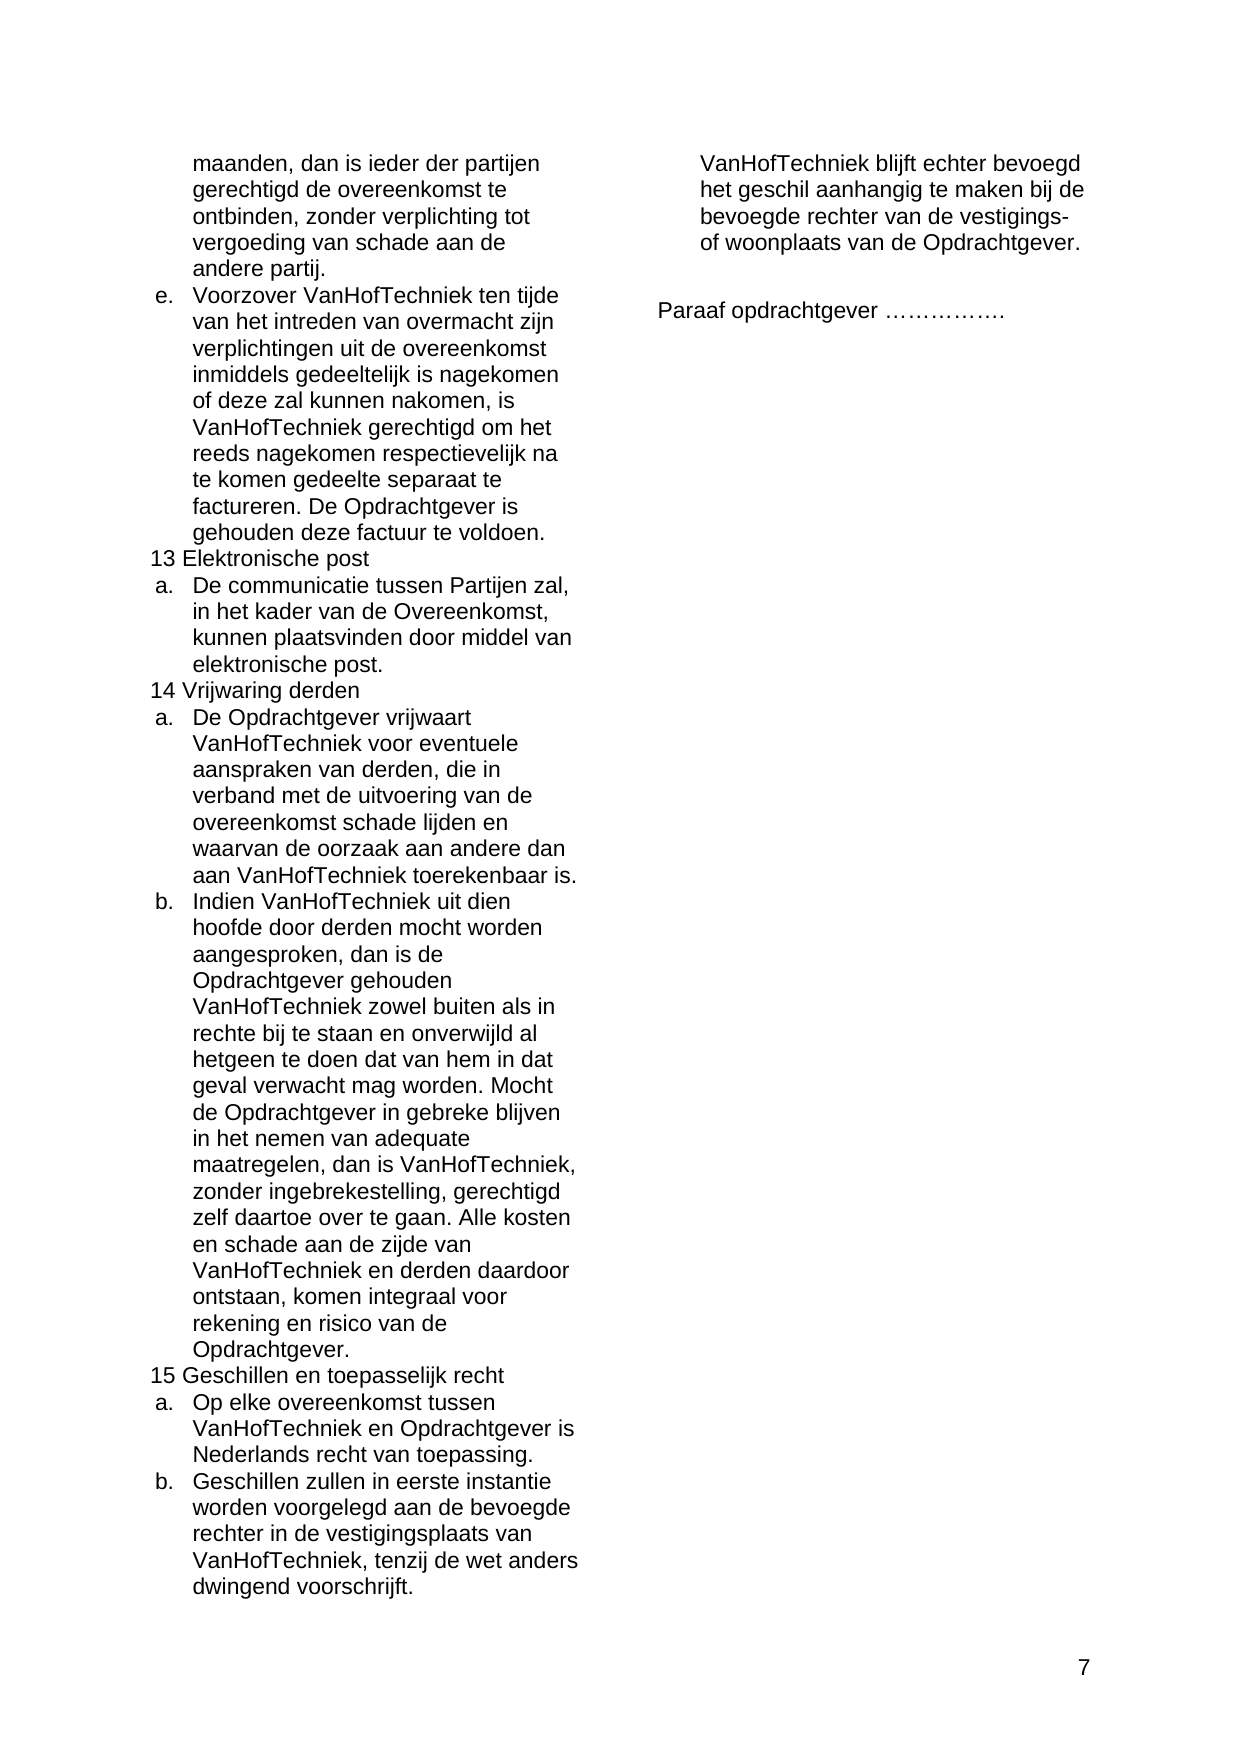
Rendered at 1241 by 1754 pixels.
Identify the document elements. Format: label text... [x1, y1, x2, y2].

subtitle 14 Vrijwaring derden [150, 677, 582, 703]
subtitle 13 Elektronische post [150, 545, 582, 572]
subtitle 15 Geschillen en toepasselijk recht [150, 1362, 582, 1389]
list De communicatie tussen Partijen zal, in het kader van de Overeenkomst, kunnen plaatsvinden door middel van elektronische post. [155, 572, 582, 677]
list Op elke overeenkomst tussen VanHofTechniek en Opdrachtgever is Nederlands recht van toepassing. [155, 1389, 582, 1468]
list Voorzover VanHofTechniek ten tijde van het intreden van overmacht zijn verplichtingen uit de overeenkomst inmiddels gedeeltelijk is nagekomen of deze zal kunnen nakomen, is VanHofTechniek gerechtigd om het reeds nagekomen respectievelijk na te komen gedeelte separaat te factureren. De Opdrachtgever is gehouden deze factuur te voldoen. [155, 282, 582, 545]
list Geschillen zullen in eerste instantie worden voorgelegd aan de bevoegde rechter in de vestigingsplaats van VanHofTechniek, tenzij de wet anders dwingend voorschrijft. VanHofTechniek blijft echter bevoegd het geschil aanhangig te maken bij de bevoegde rechter van de vestigings- of woonplaats van de Opdrachtgever. [662, 150, 1090, 255]
list Geschillen zullen in eerste instantie worden voorgelegd aan de bevoegde rechter in de vestigingsplaats van VanHofTechniek, tenzij de wet anders dwingend voorschrijft. VanHofTechniek blijft echter bevoegd het geschil aanhangig te maken bij de bevoegde rechter van de vestigings- of woonplaats van de Opdrachtgever. [155, 1468, 582, 1599]
list Indien VanHofTechniek uit dien hoofde door derden mocht worden aangesproken, dan is de Opdrachtgever gehouden VanHofTechniek zowel buiten als in rechte bij te staan en onverwijld al hetgeen te doen dat van hem in dat geval verwacht mag worden. Mocht de Opdrachtgever in gebreke blijven in het nemen van adequate maatregelen, dan is VanHofTechniek, zonder ingebrekestelling, gerechtigd zelf daartoe over te gaan. Alle kosten en schade aan de zijde van VanHofTechniek en derden daardoor ontstaan, komen integraal voor rekening en risico van de Opdrachtgever. [155, 888, 582, 1362]
subtitle Paraaf opdrachtgever ……………. [657, 297, 1090, 323]
list De Opdrachtgever vrijwaart VanHofTechniek voor eventuele aanspraken van derden, die in verband met de uitvoering van de overeenkomst schade lijden en waarvan de oorzaak aan andere dan aan VanHofTechniek toerekenbaar is. [155, 703, 582, 888]
